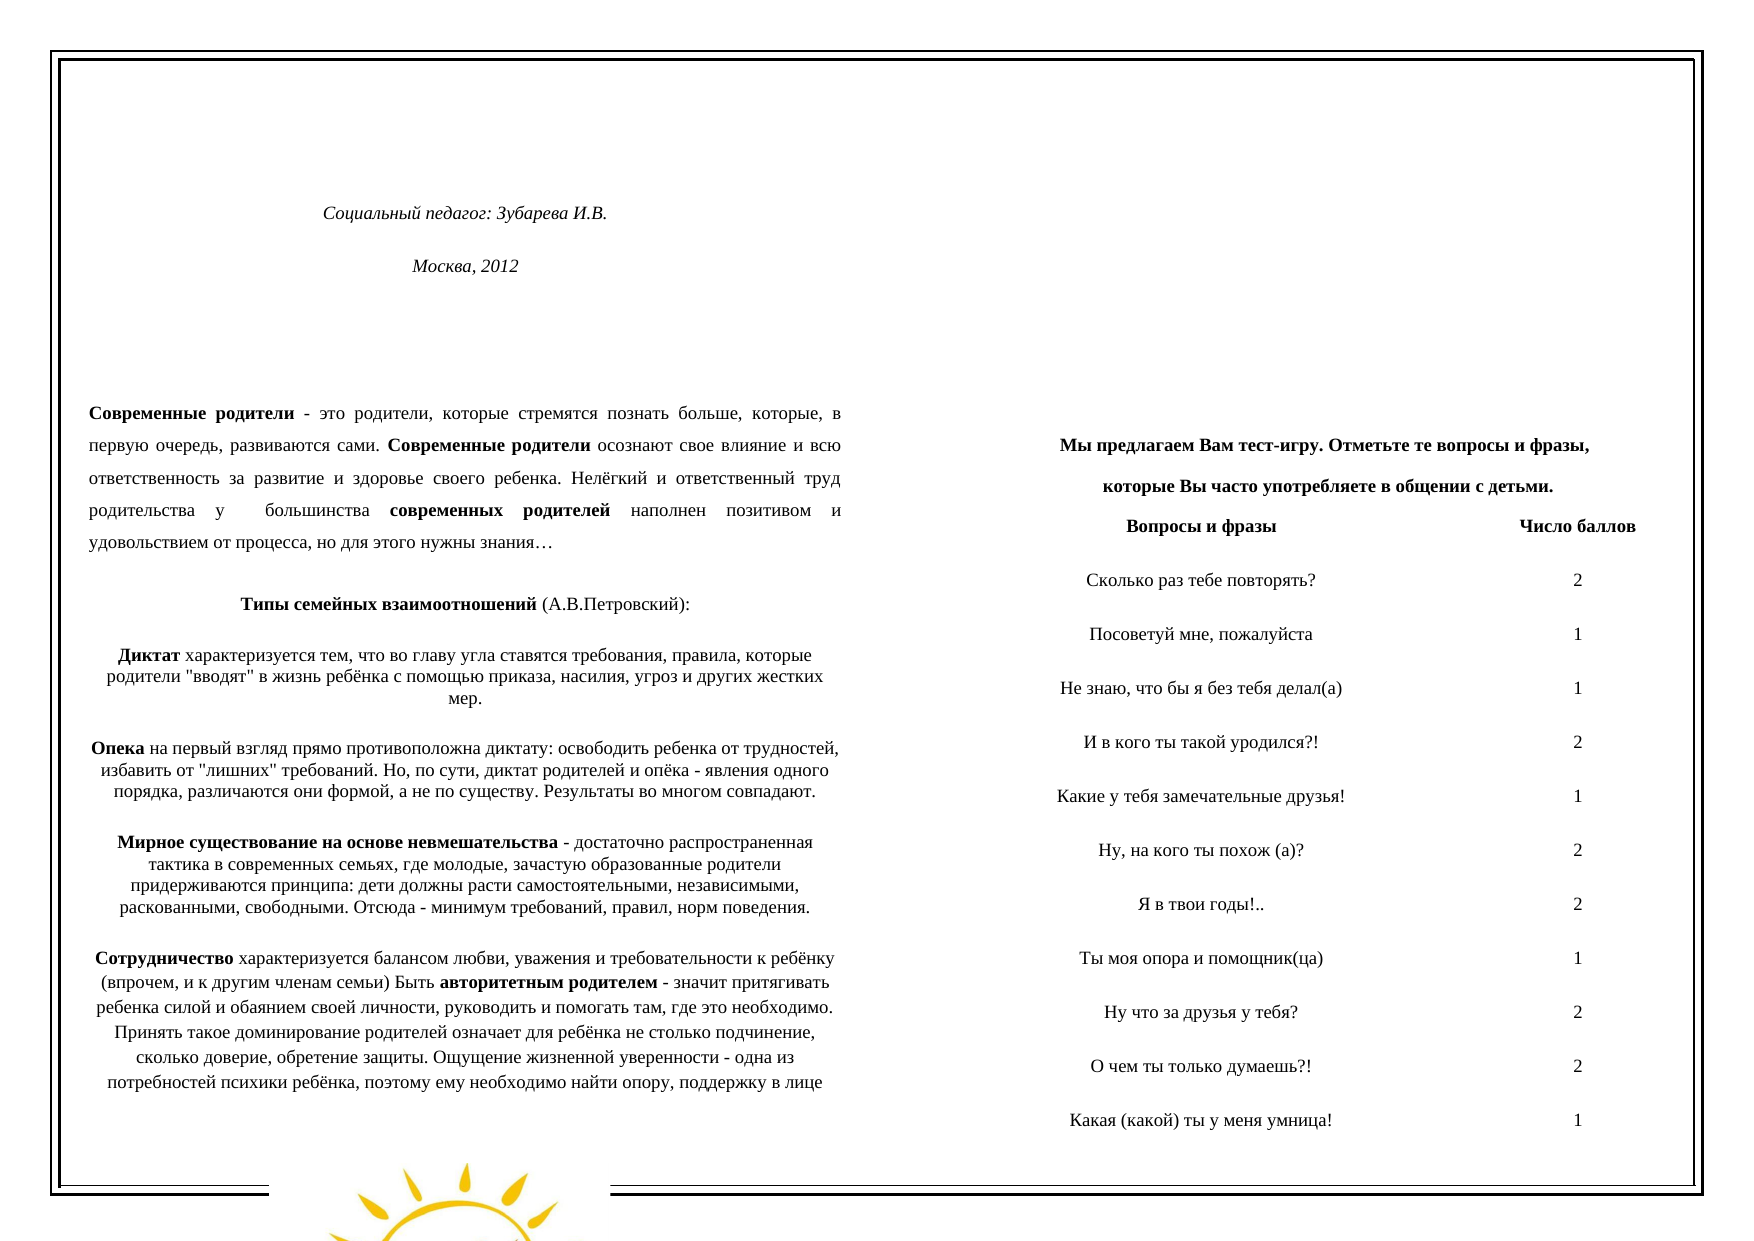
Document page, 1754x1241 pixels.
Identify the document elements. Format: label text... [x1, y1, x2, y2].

text Современные родители - это родители, которые стремятся познать больше, которые, в первую очередь, развиваются сами. Современные родители осознают свое влияние и всю ответственность за развитие и здоровье своего ребенка. Нелёгкий и ответственный труд родительства у большинства современных родителей наполнен позитивом и удовольствием от процесса, но для этого нужны знания… [89, 402, 842, 553]
text Мирное существование на основе невмешательства - достаточно распространенная тактика в современных семьях, где молодые, зачастую образованные родители придерживаются принципа: дети должны расти самостоятельными, независимыми, раскованными, свободными. Отсюда - минимум требований, правил, норм поведения. [89, 831, 842, 917]
text Мы предлагаем Вам тест-игру. Отметьте те вопросы и фразы, [915, 434, 1668, 456]
text Москва, 2012 [89, 255, 842, 277]
text Диктат характеризуется тем, что во главу угла ставятся требования, правила, которые родители "вводят" в жизнь ребёнка с помощью приказа, насилия, угроз и других жестких мер. [89, 643, 842, 708]
text которые Вы часто употребляете в общении с детьми. [915, 475, 1668, 496]
text Социальный педагог: Зубарева И.В. [89, 202, 842, 224]
text Сотрудничество характеризуется балансом любви, уважения и требовательности к ребёнку (впрочем, и к другим членам семьи) Быть авторитетным родителем - значит притягивать ребенка силой и обаянием своей личности, руководить и помогать там, где это необходимо. Принять такое доминирование родителей означает для ребёнка не столько подчинение, сколько доверие, обретение защиты. Ощущение жизненной уверенности - одна из потребностей психики ребёнка, поэтому ему необходимо найти опору, поддержку в лице [89, 947, 842, 1092]
text Типы семейных взаимоотношений (А.В.Петровский): [89, 593, 842, 614]
table_header Число баллов 2 1 1 2 1 2 2 1 2 2 1 1 2 1 [1487, 515, 1668, 1163]
picture [269, 1163, 611, 1241]
text Опека на первый взгляд прямо противоположна диктату: освободить ребенка от трудностей, избавить от "лишних" требований. Но, по сути, диктат родителей и опёка - явления одного порядка, различаются они формой, а не по существу. Результаты во многом совпадают. [89, 737, 842, 802]
